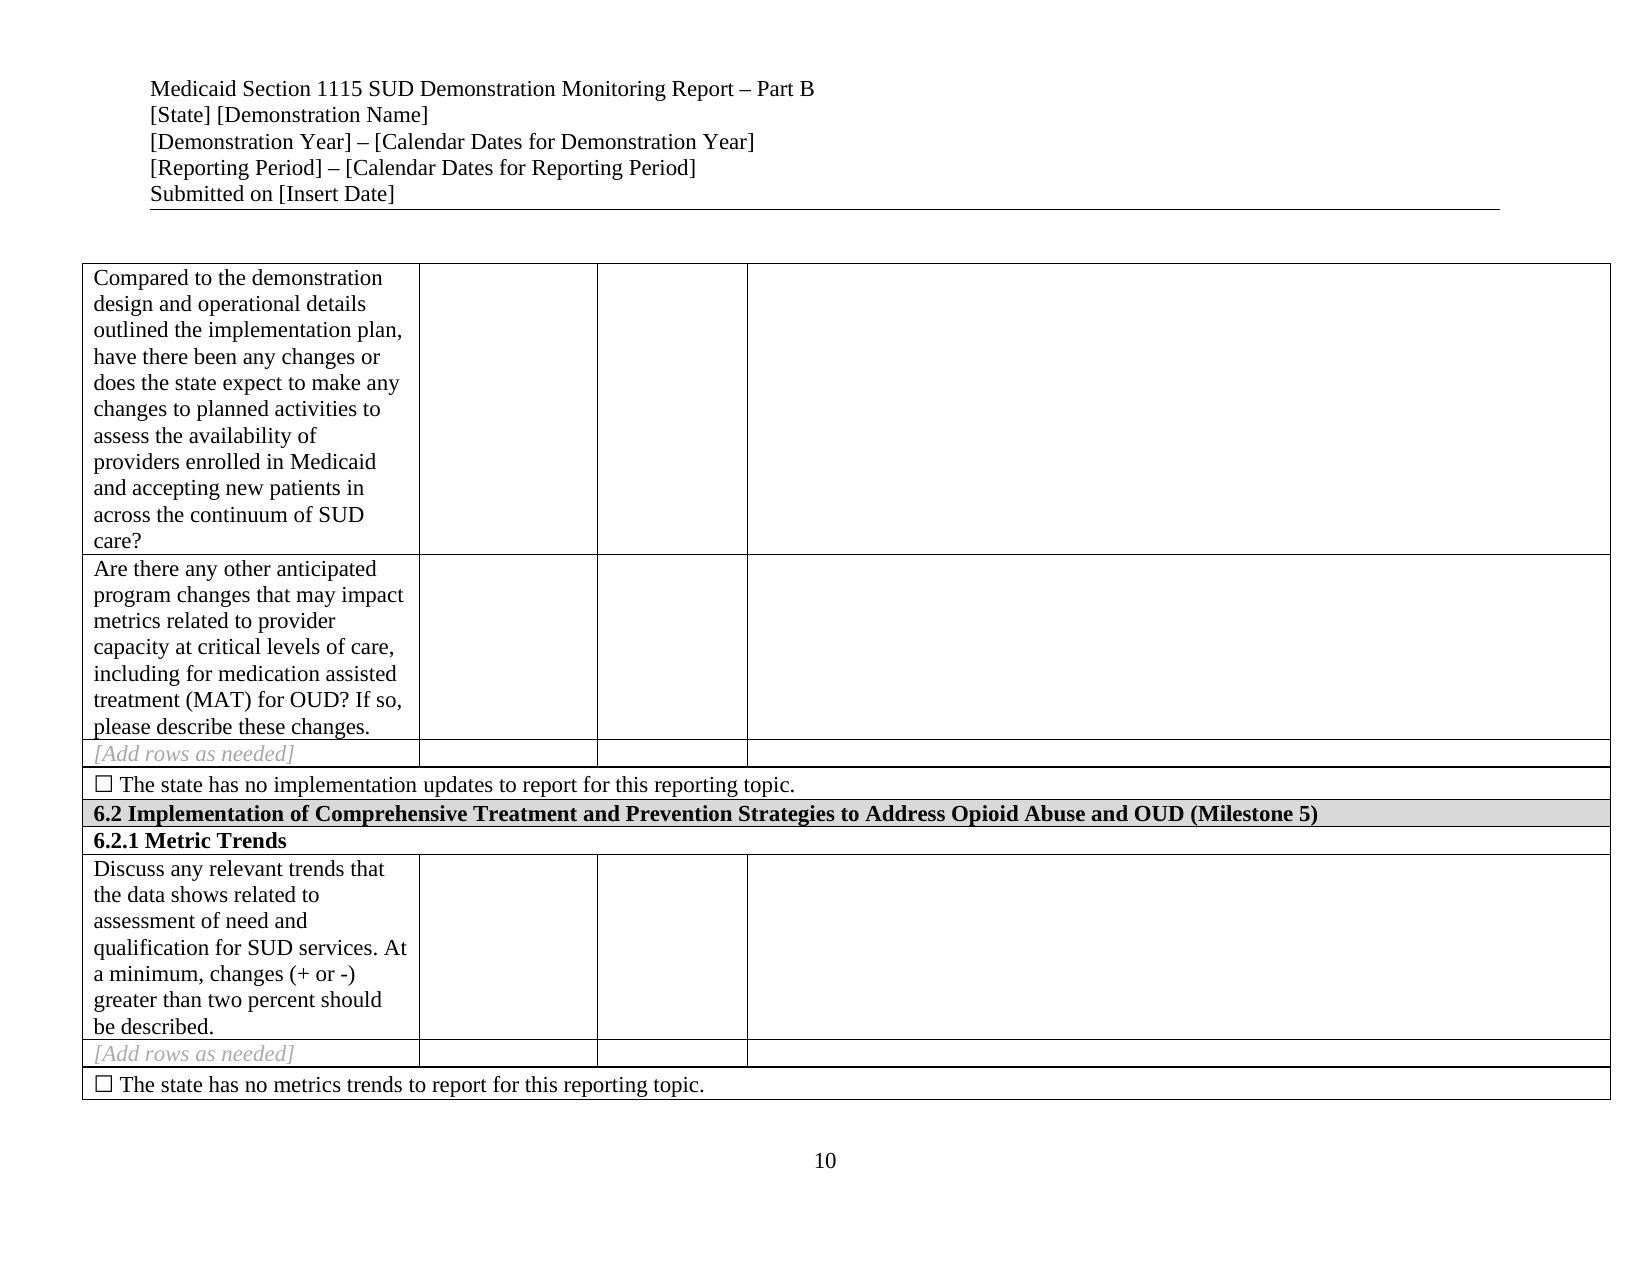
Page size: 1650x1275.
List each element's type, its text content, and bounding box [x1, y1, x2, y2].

table_cell [748, 855, 1610, 1039]
table_cell Compared to the demonstration design and operational details outlined the implementation plan, have there been any changes or does the state expect to make any changes to planned activities to assess the availability of providers enrolled in Medicaid and accepting new patients in across the continuum of SUD care? [83, 264, 419, 553]
table_cell [748, 264, 1610, 553]
table_cell [420, 855, 597, 1039]
table_cell Discuss any relevant trends that the data shows related to assessment of need and qualification for SUD services. At a minimum, changes (+ or -) greater than two percent should be described. [83, 855, 419, 1039]
table_cell [748, 1040, 1610, 1066]
table_cell The state has no implementation updates to report for this reporting topic. [83, 768, 1610, 799]
table_cell [420, 264, 597, 553]
table_cell Are there any other anticipated program changes that may impact metrics related to provider capacity at critical levels of care, including for medication assisted treatment (MAT) for OUD? If so, please describe these changes. [83, 555, 419, 739]
table_cell 6.2 Implementation of Comprehensive Treatment and Prevention Strategies to Address Opioid Abuse and OUD (Milestone 5) [83, 800, 1610, 826]
table_cell [598, 264, 747, 553]
table_cell [598, 740, 747, 766]
table_cell [420, 740, 597, 766]
table_cell The state has no metrics trends to report for this reporting topic. [83, 1068, 1610, 1099]
table_cell [748, 555, 1610, 739]
table_cell [Add rows as needed] [83, 1040, 419, 1066]
table_cell [420, 1040, 597, 1066]
table_cell [420, 555, 597, 739]
table_cell [598, 855, 747, 1039]
table_cell [598, 1040, 747, 1066]
table_cell [598, 555, 747, 739]
table_cell 6.2.1 Metric Trends [83, 827, 1610, 853]
table_cell [Add rows as needed] [83, 740, 419, 766]
table_cell [748, 740, 1610, 766]
